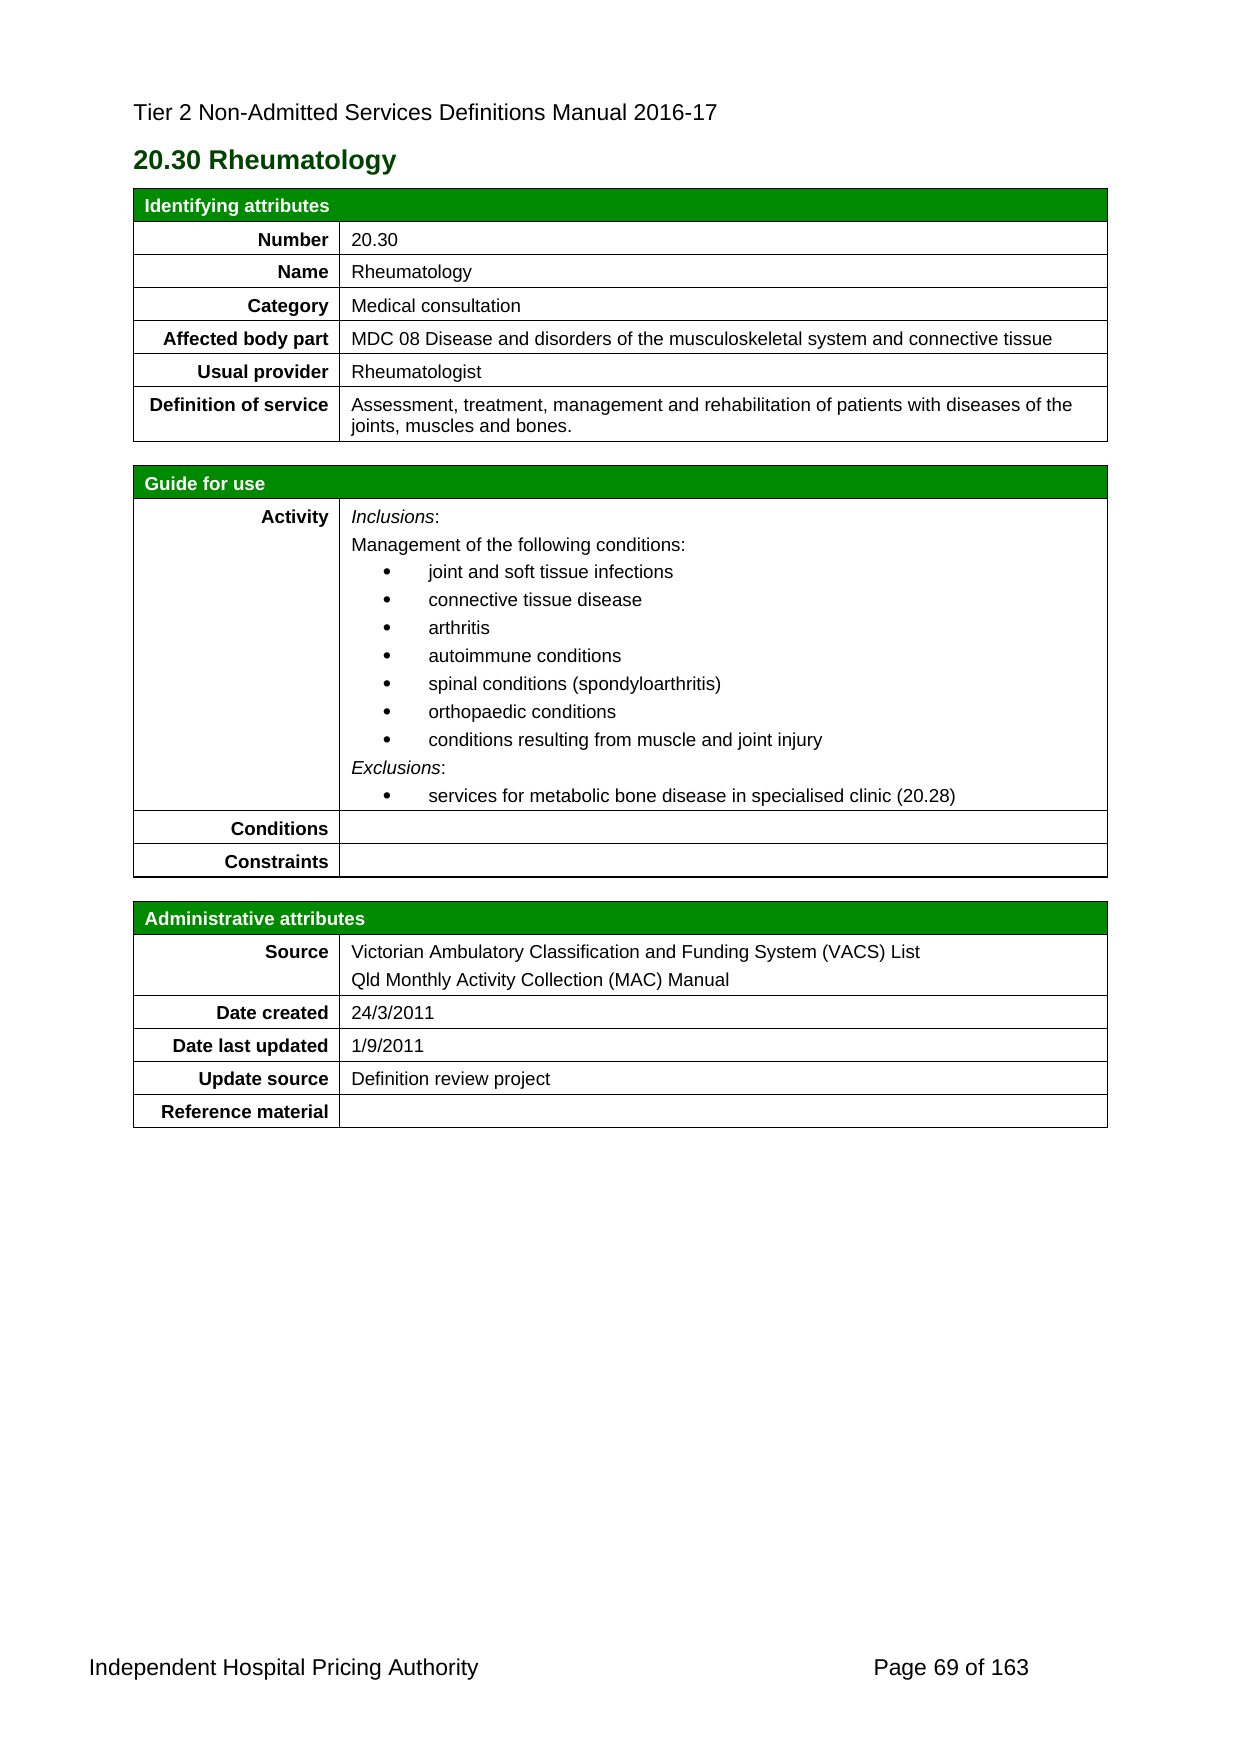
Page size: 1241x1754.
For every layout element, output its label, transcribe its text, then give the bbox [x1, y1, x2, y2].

table_cell Inclusions: Management of the following conditions: joint and soft tissue infections connective tissue disease arthritis autoimmune conditions spinal conditions (spondyloarthritis) orthopaedic conditions conditions resulting from muscle and joint injury Exclusions: services for metabolic bone disease in specialised clinic (20.28) [340, 499, 1107, 810]
table_cell [340, 811, 1107, 843]
table_cell [340, 844, 1107, 876]
table_cell Rheumatology [340, 255, 1107, 287]
table_header Identifying attributes [134, 189, 1107, 221]
table_cell MDC 08 Disease and disorders of the musculoskeletal system and connective tissue [340, 321, 1107, 353]
table_cell Date last updated [134, 1029, 339, 1061]
table_cell Affected body part [134, 321, 339, 353]
table_cell Update source [134, 1062, 339, 1094]
table_cell Category [134, 288, 339, 320]
table_cell Assessment, treatment, management and rehabilitation of patients with diseases of the joints, muscles and bones. [340, 387, 1107, 441]
table_cell Definition review project [340, 1062, 1107, 1094]
table_cell [340, 1095, 1107, 1127]
table_cell Conditions [134, 811, 339, 843]
table_header Administrative attributes [134, 902, 1107, 934]
table_cell Activity [134, 499, 339, 810]
table_header Guide for use [134, 466, 1107, 498]
table_cell 1/9/2011 [340, 1029, 1107, 1061]
table_cell Reference material [134, 1095, 339, 1127]
table_cell Victorian Ambulatory Classification and Funding System (VACS) List Qld Monthly Activity Collection (MAC) Manual [340, 935, 1107, 995]
table_cell 20.30 [340, 222, 1107, 254]
table_cell Name [134, 255, 339, 287]
table_cell 24/3/2011 [340, 996, 1107, 1028]
table_cell Constraints [134, 844, 339, 876]
subtitle 20.30 Rheumatology [133, 144, 1152, 175]
table_cell Rheumatologist [340, 354, 1107, 386]
table_cell Number [134, 222, 339, 254]
table_cell Medical consultation [340, 288, 1107, 320]
table_cell Source [134, 935, 339, 995]
table_cell Usual provider [134, 354, 339, 386]
table_cell Definition of service [134, 387, 339, 441]
table_cell Date created [134, 996, 339, 1028]
